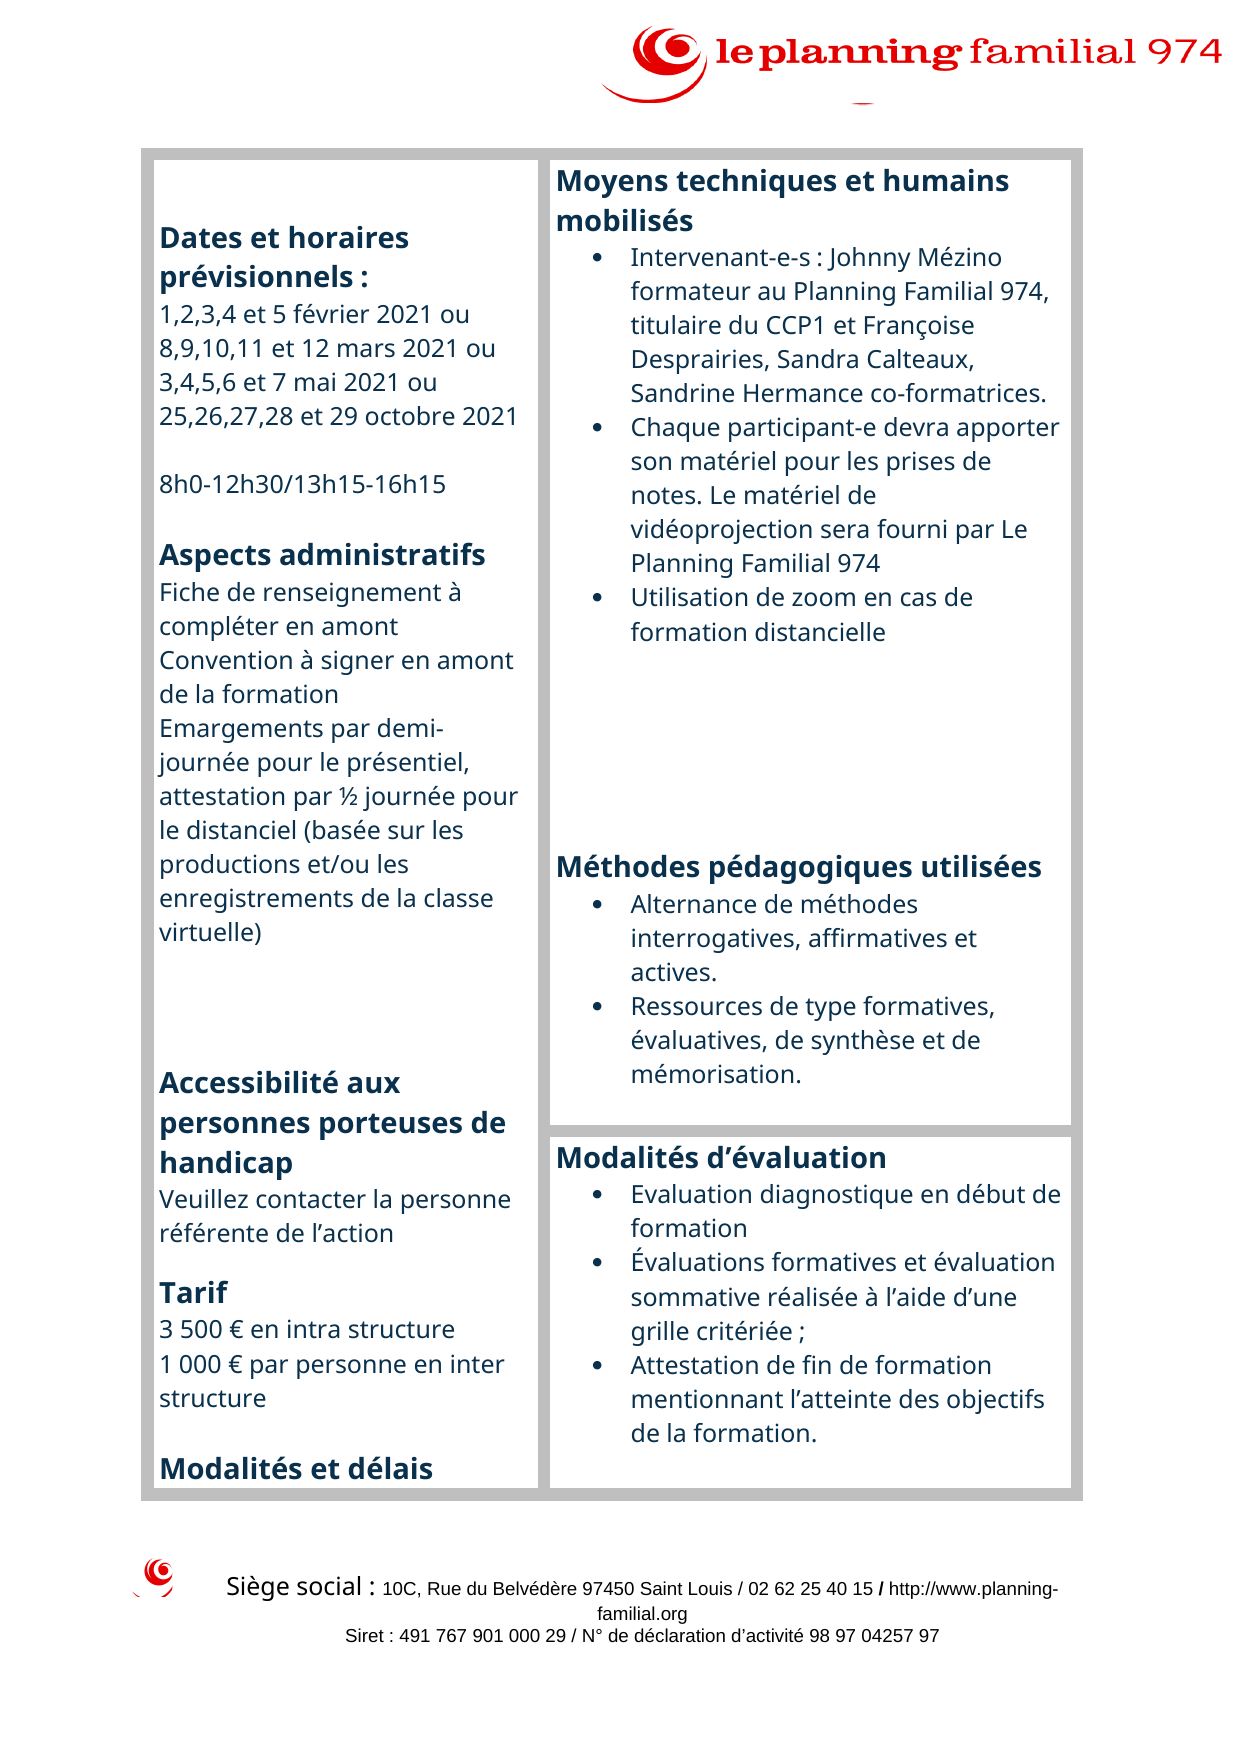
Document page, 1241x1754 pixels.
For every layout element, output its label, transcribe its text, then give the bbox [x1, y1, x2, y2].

picture [601, 26, 1222, 122]
picture [131, 1558, 173, 1596]
table_cell Moyens techniques et humains mobilisés Intervenant-e-s : Johnny Mézino formateur au Planning Familial 974, titulaire du CCP1 et Françoise Desprairies, Sandra Calteaux, Sandrine Hermance co-formatrices. Chaque participant-e devra apporter son matériel pour les prises de notes. Le matériel de vidéoprojection sera fourni par Le Planning Familial 974 Utilisation de zoom en cas de formation distancielle Méthodes pédagogiques utilisées Alternance de méthodes interrogatives, affirmatives et actives. Ressources de type formatives, évaluatives, de synthèse et de mémorisation. [550, 160, 1071, 1125]
